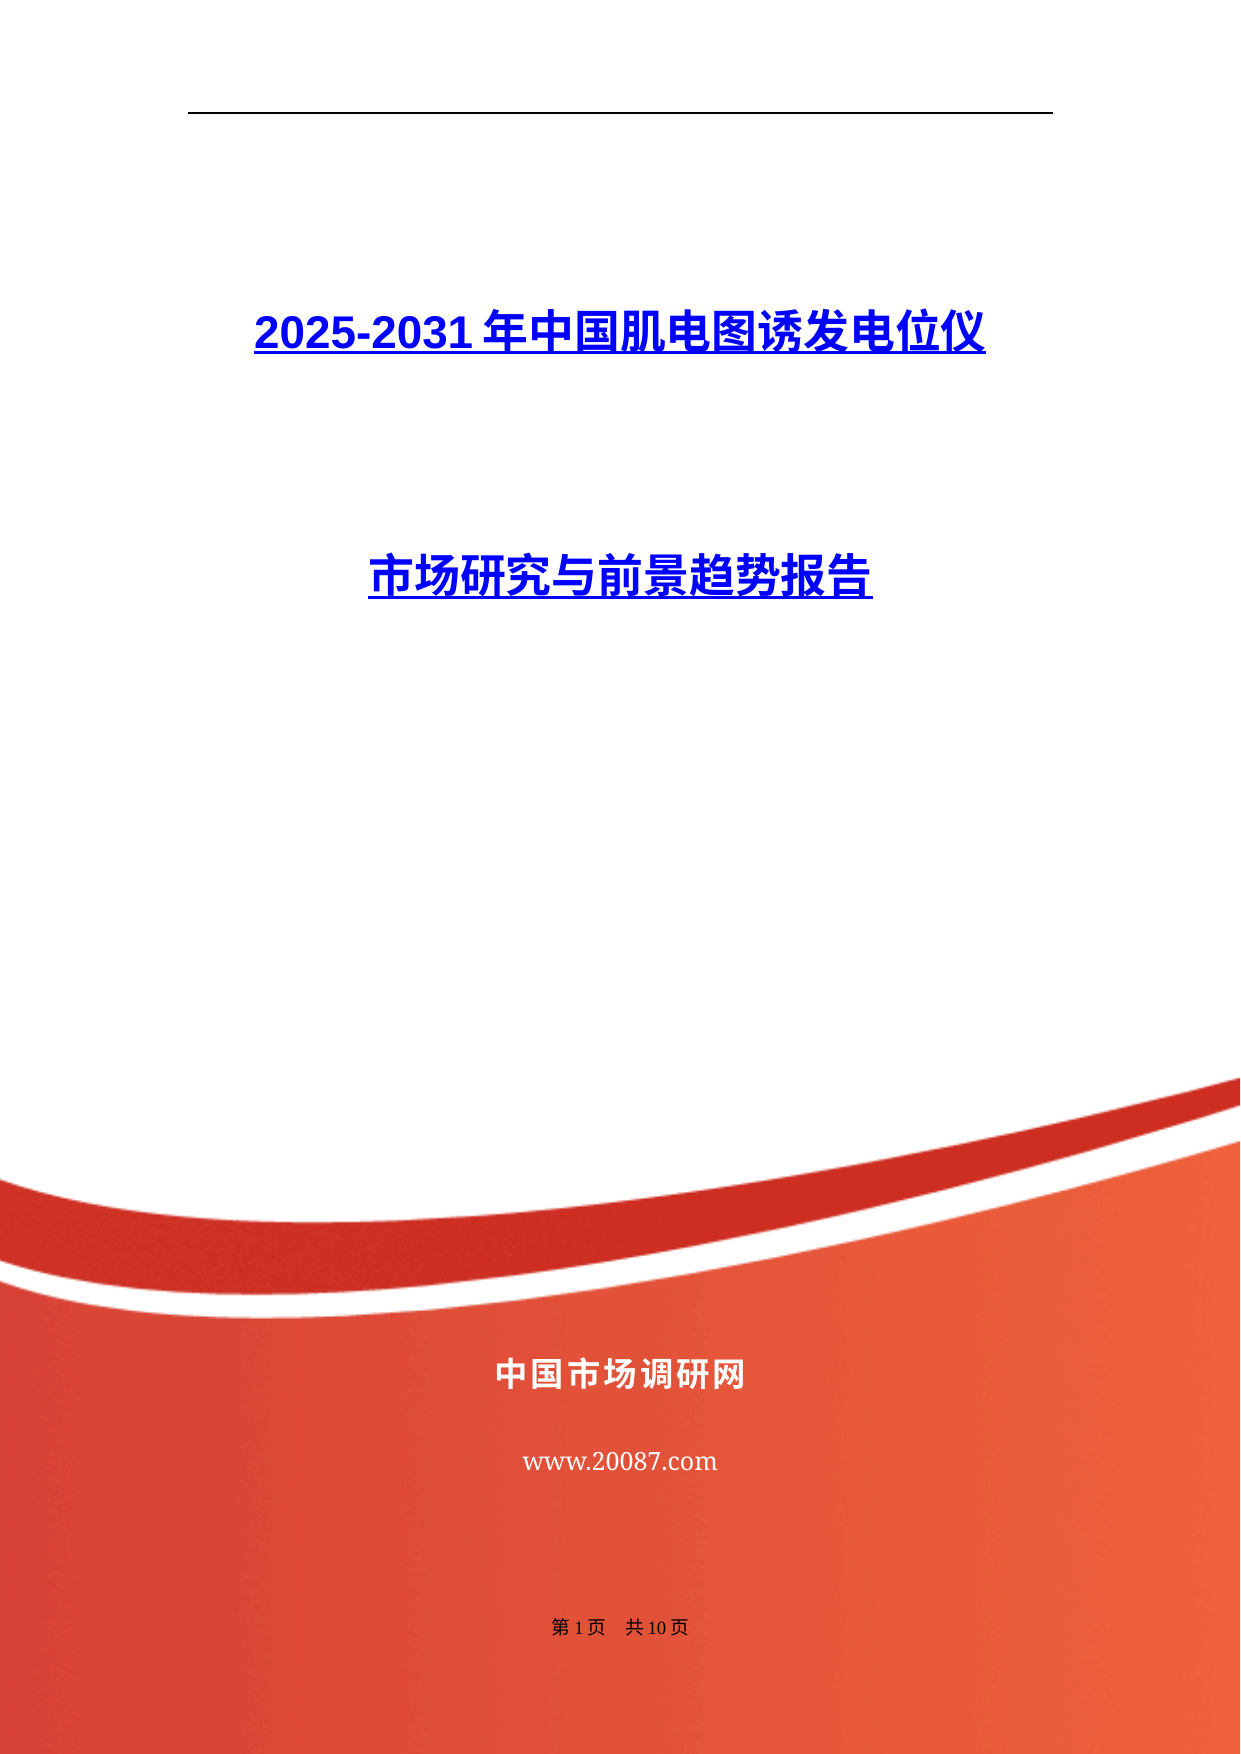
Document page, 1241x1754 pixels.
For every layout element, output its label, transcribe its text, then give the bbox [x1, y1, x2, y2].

subtitle 中国市场调研网 [187, 1339, 1053, 1404]
table_header 2025-2031年中国肌电图诱发电位仪市场研究与前景趋势报告 [188, 207, 1053, 773]
picture [0, 1006, 1241, 1754]
text www.20087.com [187, 1428, 1053, 1493]
